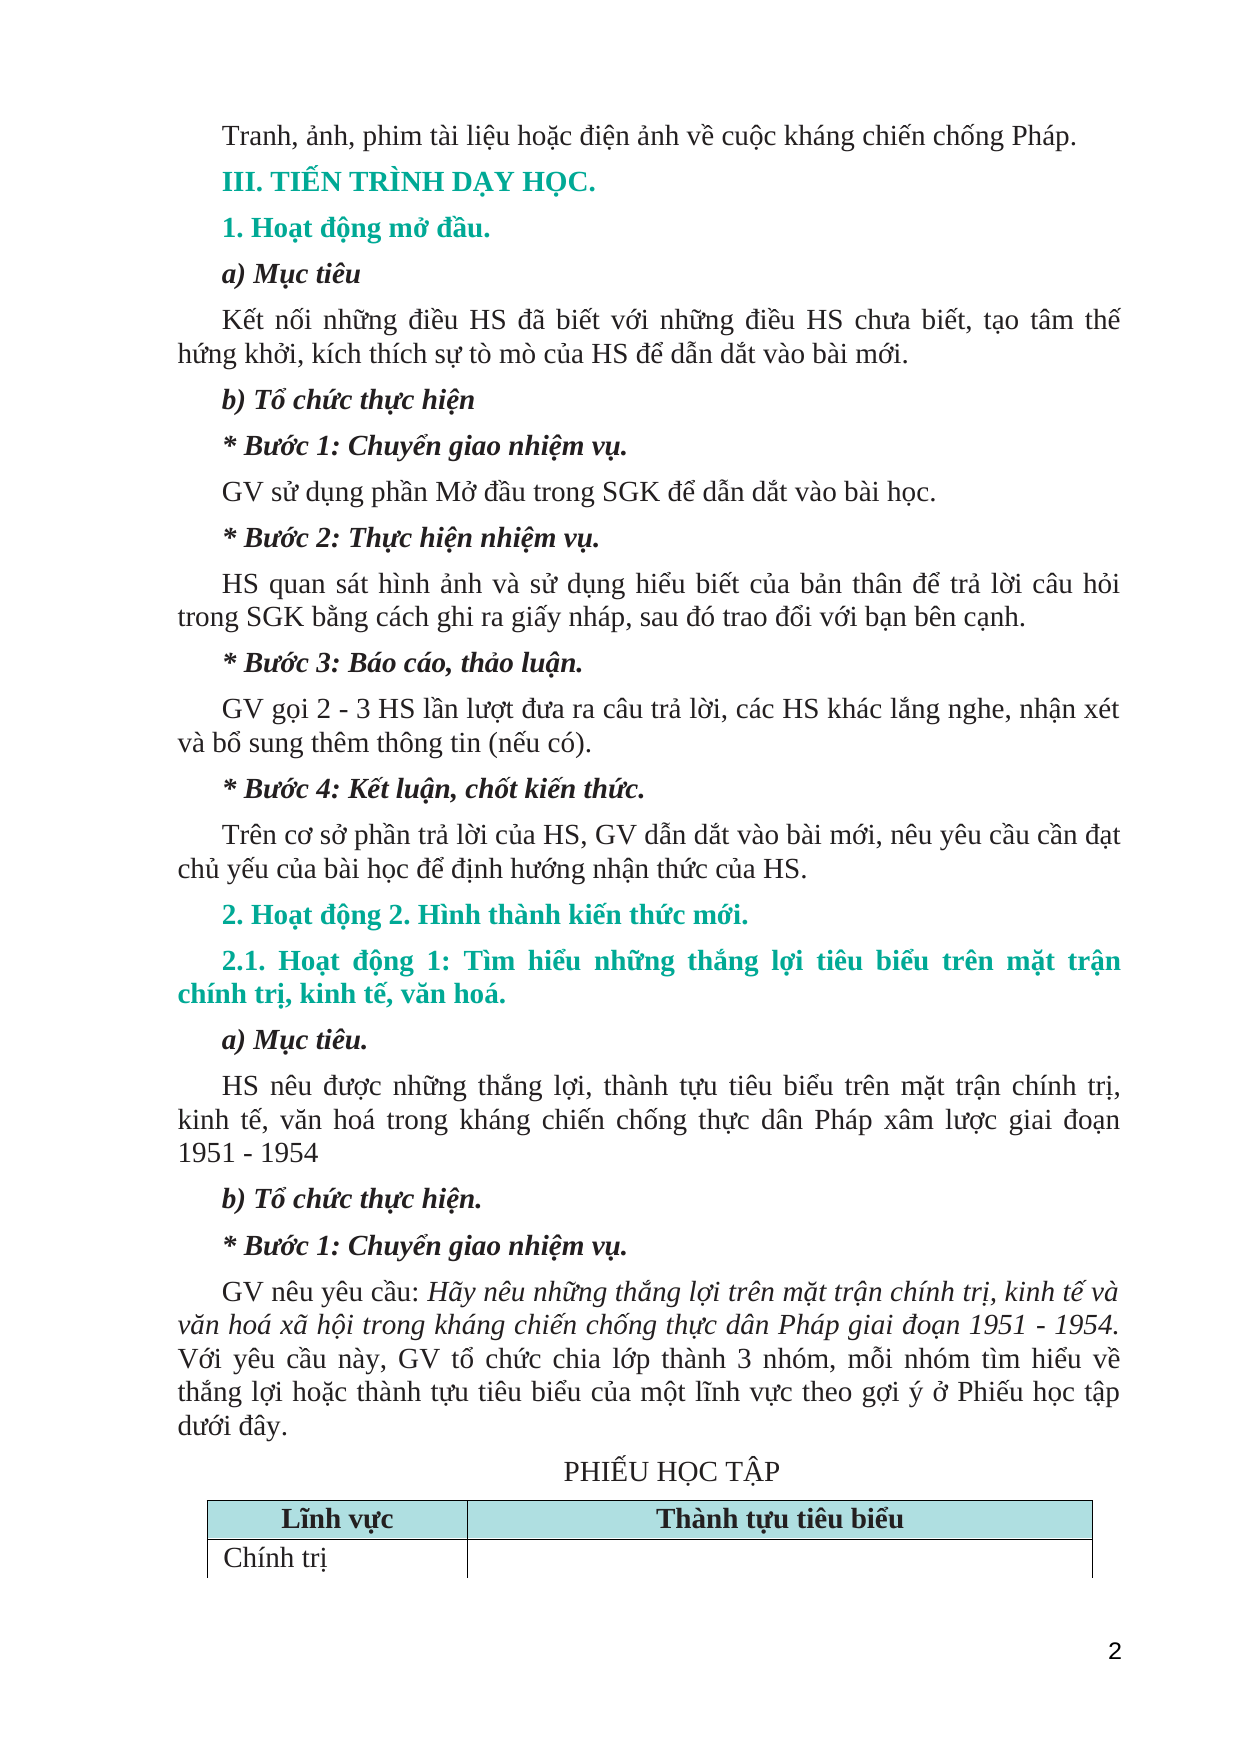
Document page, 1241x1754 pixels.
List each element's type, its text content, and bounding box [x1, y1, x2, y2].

text b) Tổ chức thực hiện. [222, 1182, 1122, 1215]
text GV nêu yêu cầu: Hãy nêu những thắng lợi trên mặt trận chính trị, kinh tế và văn hoá xã hội trong kháng chiến chống thực dân Pháp giai đoạn 1951 - 1954. Với yêu cầu này, GV tổ chức chia lớp thành 3 nhóm, mỗi nhóm tìm hiểu về thắng lợi hoặc thành tựu tiêu biểu của một lĩnh vực theo gợi ý ở Phiếu học tập dưới đây. [177, 1274, 1122, 1441]
text * Bước 2: Thực hiện nhiệm vụ. [177, 520, 1122, 553]
table_header Lĩnh vực [208, 1501, 467, 1538]
text 2. Hoạt động 2. Hình thành kiến thức mới. [177, 897, 1122, 930]
text GV gọi 2 - 3 HS lần lượt đưa ra câu trả lời, các HS khác lắng nghe, nhận xét và bổ sung thêm thông tin (nếu có). [177, 692, 1122, 759]
text * Bước 1: Chuyển giao nhiệm vụ. [177, 428, 1122, 461]
text GV sử dụng phần Mở đầu trong SGK để dẫn dắt vào bài học. [177, 474, 1122, 507]
text 2.1. Hoạt động 1: Tìm hiểu những thắng lợi tiêu biểu trên mặt trận chính trị, kinh tế, văn hoá. [177, 943, 1122, 1010]
text b) Tổ chức thực hiện [222, 382, 1122, 415]
text PHIẾU HỌC TẬP [177, 1454, 1122, 1487]
table_cell [468, 1540, 1092, 1578]
text 1. Hoạt động mở đầu. [177, 210, 1122, 244]
text a) Mục tiêu [222, 256, 1122, 290]
text a) Mục tiêu. [222, 1022, 1122, 1056]
text Trên cơ sở phần trả lời của HS, GV dẫn dắt vào bài mới, nêu yêu cầu cần đạt chủ yếu của bài học để định hướng nhận thức của HS. [177, 817, 1122, 884]
subtitle III. TIẾN TRÌNH DẠY HỌC. [177, 164, 1122, 198]
text * Bước 3: Báo cáo, thảo luận. [177, 646, 1122, 679]
text HS quan sát hình ảnh và sử dụng hiểu biết của bản thân để trả lời câu hỏi trong SGK bằng cách ghi ra giấy nháp, sau đó trao đổi với bạn bên cạnh. [177, 566, 1122, 633]
text * Bước 1: Chuyển giao nhiệm vụ. [222, 1228, 1122, 1261]
subtitle * Bước 4: Kết luận, chốt kiến thức. [177, 771, 1122, 805]
text HS nêu được những thắng lợi, thành tựu tiêu biểu trên mặt trận chính trị, kinh tế, văn hoá trong kháng chiến chống thực dân Pháp xâm lược giai đoạn 1951 - 1954 [177, 1068, 1122, 1169]
table_header Thành tựu tiêu biểu [468, 1501, 1092, 1538]
text Tranh, ảnh, phim tài liệu hoặc điện ảnh về cuộc kháng chiến chống Pháp. [222, 118, 1122, 152]
text Kết nối những điều HS đã biết với những điều HS chưa biết, tạo tâm thế hứng khởi, kích thích sự tò mò của HS để dẫn dắt vào bài mới. [177, 302, 1122, 369]
table_cell Chính trị [208, 1540, 467, 1578]
